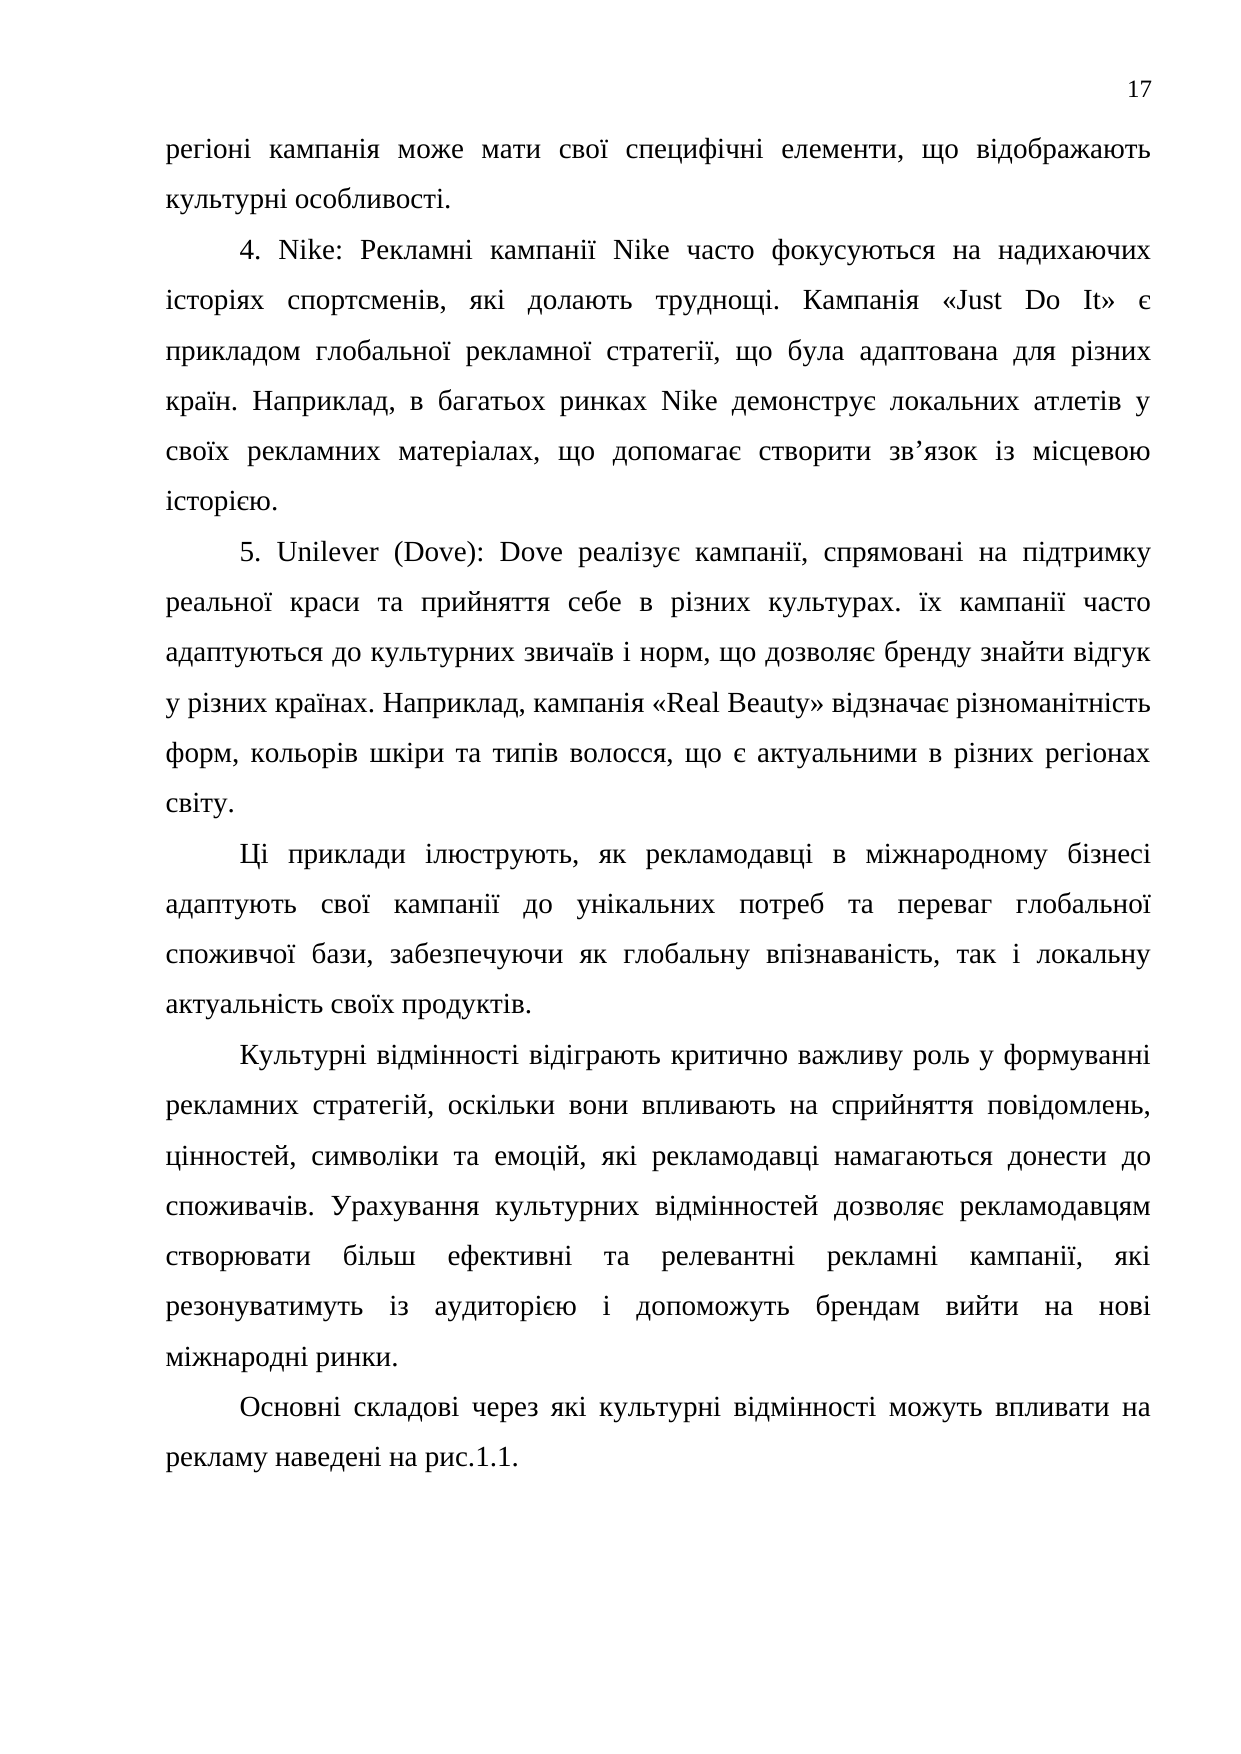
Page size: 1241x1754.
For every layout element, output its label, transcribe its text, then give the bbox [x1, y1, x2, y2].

text Культурні відмінності відіграють критично важливу роль у формуванні рекламних стратегій, оскільки вони впливають на сприйняття повідомлень, цінностей, символіки та емоцій, які рекламодавці намагаються донести до споживачів. Урахування культурних відмінностей дозволяє рекламодавцям створювати більш ефективні та релевантні рекламні кампанії, які резонуватимуть із аудиторією і допоможуть брендам вийти на нові міжнародні ринки. [165, 1037, 1152, 1372]
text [165, 131, 1152, 215]
text 5. Unilever (Dove): Dove реалізує кампанії, спрямовані на підтримку реальної краси та прийняття себе в різних культурах. їх кампанії часто адаптуються до культурних звичаїв і норм, що дозволяє бренду знайти відгук у різних країнах. Наприклад, кампанія «Real Beauty» відзначає різноманітність форм, кольорів шкіри та типів волосся, що є актуальними в різних регіонах світу. [165, 534, 1152, 819]
text Ці приклади ілюструють, як рекламодавці в міжнародному бізнесі адаптують свої кампанії до унікальних потреб та переваг глобальної споживчої бази, забезпечуючи як глобальну впізнаваність, так і локальну актуальність своїх продуктів. [165, 836, 1152, 1020]
text Основні складові через які культурні відмінності можуть впливати на рекламу наведені на рис.1.1. [165, 1389, 1152, 1473]
text 4. Nike: Рекламні кампанії Nike часто фокусуються на надихаючих історіях спортсменів, які долають труднощі. Кампанія «Just Do It» є прикладом глобальної рекламної стратегії, що була адаптована для різних країн. Наприклад, в багатьох ринках Nike демонструє локальних атлетів у своїх рекламних матеріалах, що допомагає створити зв’язок із місцевою історією. [165, 232, 1152, 517]
